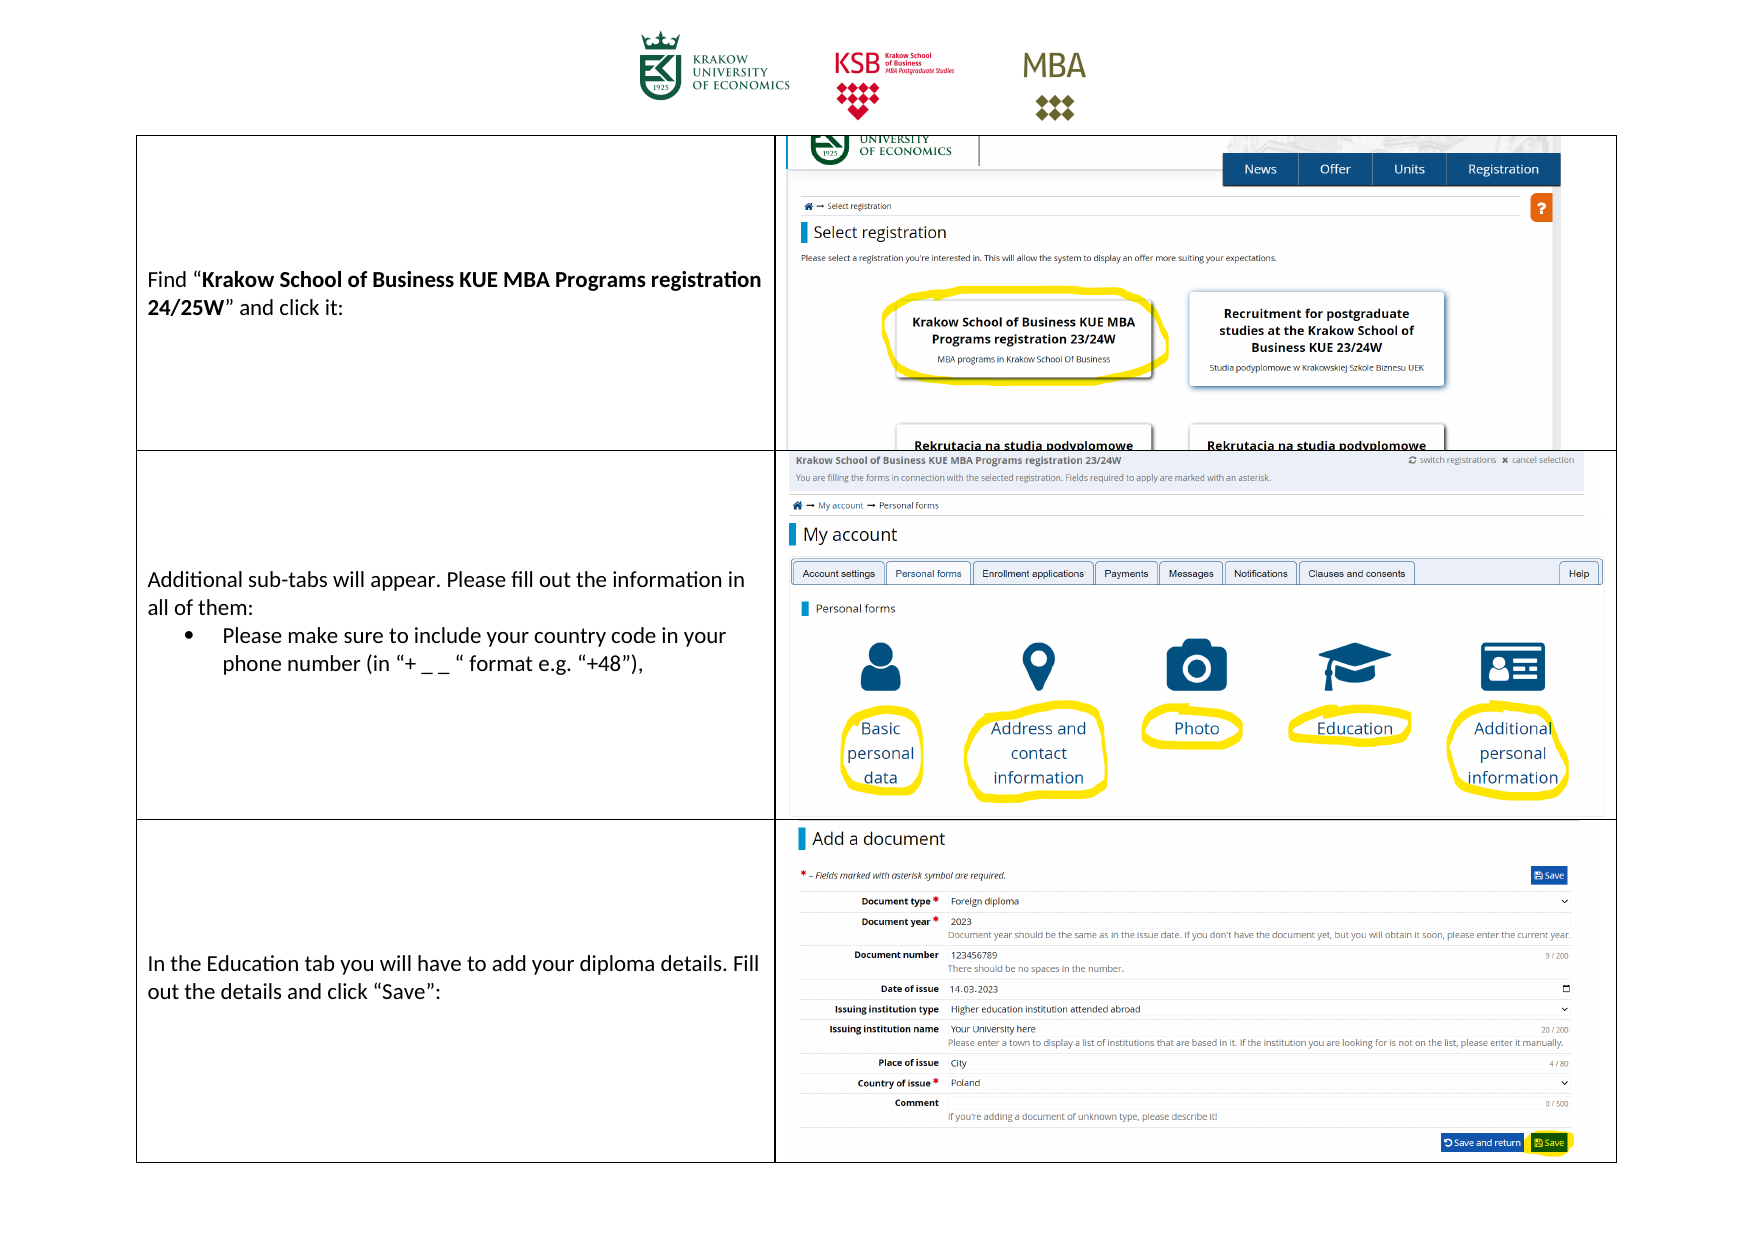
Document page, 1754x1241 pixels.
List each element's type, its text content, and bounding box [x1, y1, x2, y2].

table_cell [776, 820, 786, 1162]
picture [786, 136, 1562, 450]
table_cell [776, 451, 786, 819]
table_cell [1605, 451, 1616, 819]
table_cell Additional sub-tabs will appear. Please fill out the information in all of them: Please make sure to include your country code in your phone number (in “+ _ _ “ format e.g. “+48”), [137, 451, 774, 819]
table_cell [776, 136, 786, 450]
table_cell [1562, 136, 1616, 450]
picture [786, 820, 1599, 1162]
table_cell In the Education tab you will have to add your diploma details. Fill out the details and click “Save”: [137, 820, 774, 1162]
table_cell [1599, 820, 1616, 1162]
table_cell Find “Krakow School of Business KUE MBA Programs registration 24/25W” and click it: [137, 136, 774, 450]
picture [786, 451, 1605, 819]
picture [640, 17, 1115, 135]
